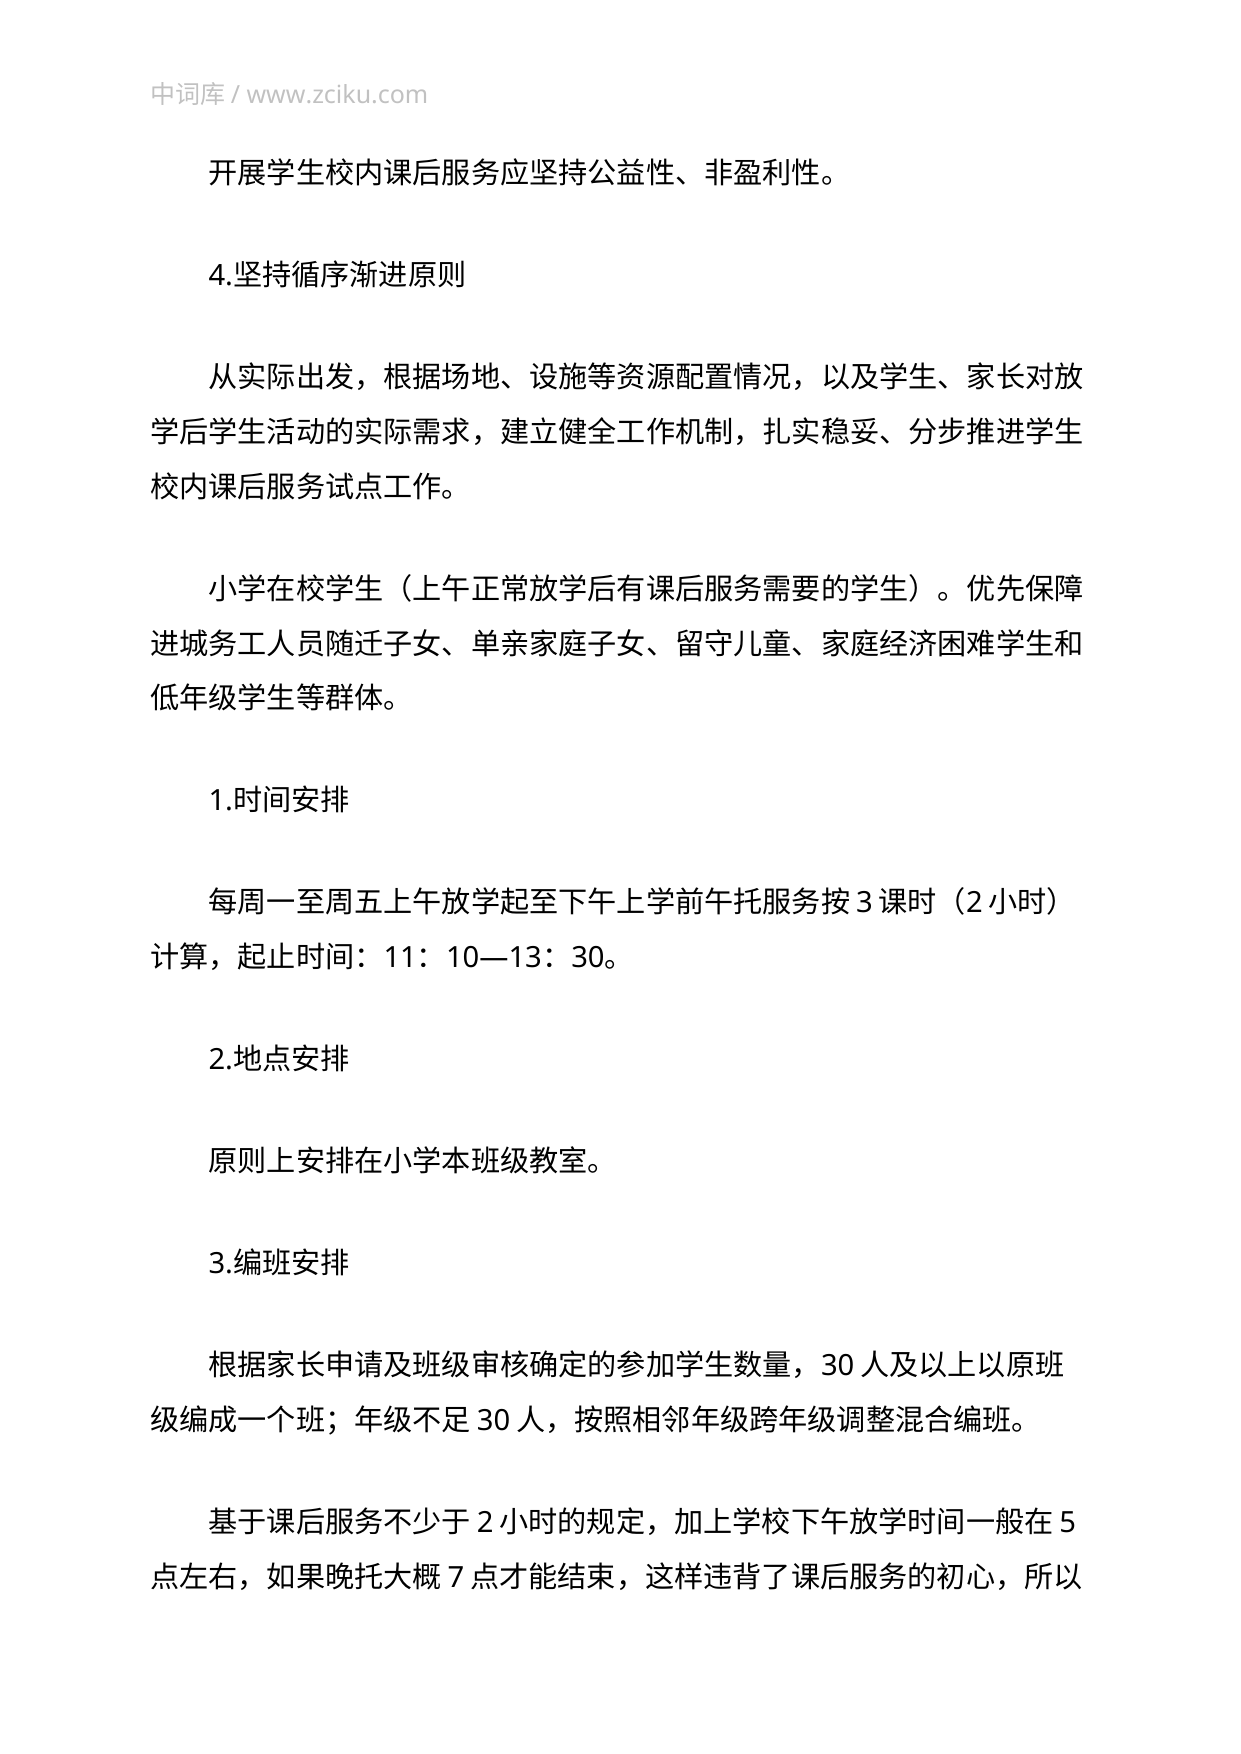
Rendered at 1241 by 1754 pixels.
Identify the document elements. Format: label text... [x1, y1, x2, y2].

text 从实际出发，根据场地、设施等资源配置情况，以及学生、家长对放学后学生活动的实际需求，建立健全工作机制，扎实稳妥、分步推进学生校内课后服务试点工作。 [150, 354, 1090, 506]
text 4.坚持循序渐进原则 [150, 252, 1090, 294]
text 1.时间安排 [150, 777, 1090, 819]
text 3.编班安排 [150, 1239, 1090, 1282]
text 根据家长申请及班级审核确定的参加学生数量，30人及以上以原班级编成一个班；年级不足30人，按照相邻年级跨年级调整混合编班。 [150, 1342, 1090, 1439]
text 小学在校学生（上午正常放学后有课后服务需要的学生）。优先保障进城务工人员随迁子女、单亲家庭子女、留守儿童、家庭经济困难学生和低年级学生等群体。 [150, 565, 1090, 717]
text 开展学生校内课后服务应坚持公益性、非盈利性。 [150, 150, 1090, 192]
text 2.地点安排 [150, 1036, 1090, 1078]
text 每周一至周五上午放学起至下午上学前午托服务按3课时（2小时）计算，起止时间：11：10—13：30。 [150, 879, 1090, 976]
text 原则上安排在小学本班级教室。 [150, 1138, 1090, 1180]
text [150, 1498, 1090, 1596]
